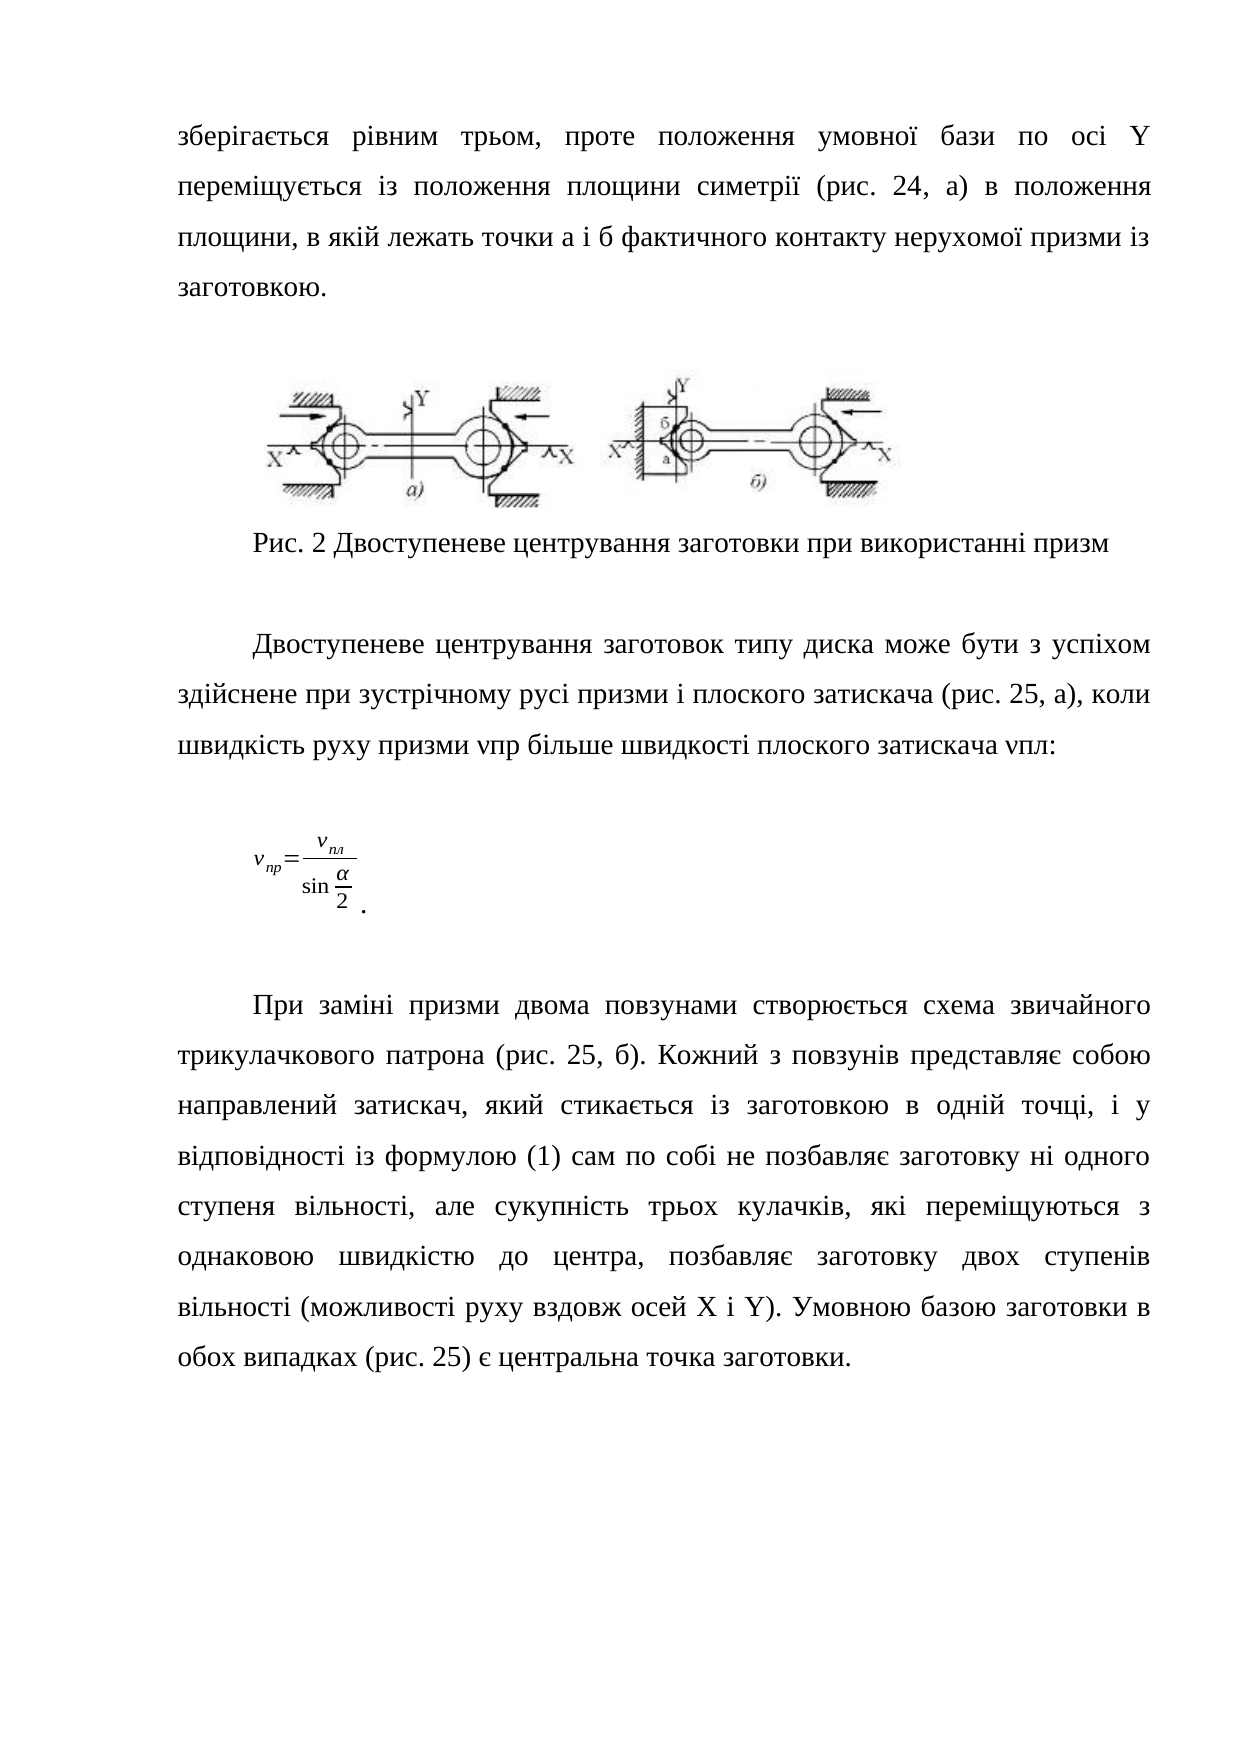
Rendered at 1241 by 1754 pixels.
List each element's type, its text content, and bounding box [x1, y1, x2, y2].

text При заміні призми двома повзунами створюється схема звичайного трикулачкового патрона (рис. 25, б). Кожний з повзунів представляє собою направлений затискач, який стикається із заготовкою в одній точці, і у відповідності із формулою (1) сам по собі не позбавляє заготовку ні одного ступеня вільності, але сукупність трьох кулачків, які переміщуються з однаковою швидкістю до центра, позбавляє заготовку двох ступенів вільності (можливості руху вздовж осей Х і Y). Умовною базою заготовки в обох випадках (рис. 25) є центральна точка заготовки. [177, 987, 1152, 1372]
text Рис. 2 Двоступеневе центрування заготовки при використанні призм [177, 526, 1152, 559]
picture [252, 369, 912, 509]
text Двоступеневе центрування заготовок типу диска може бути з успіхом здійснене при зустрічному русі призми і плоского затискача (рис. 25, а), коли швидкість руху призми νпр більше швидкості плоского затискача νпл: [177, 626, 1152, 760]
text . [177, 827, 1152, 920]
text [177, 118, 1152, 303]
